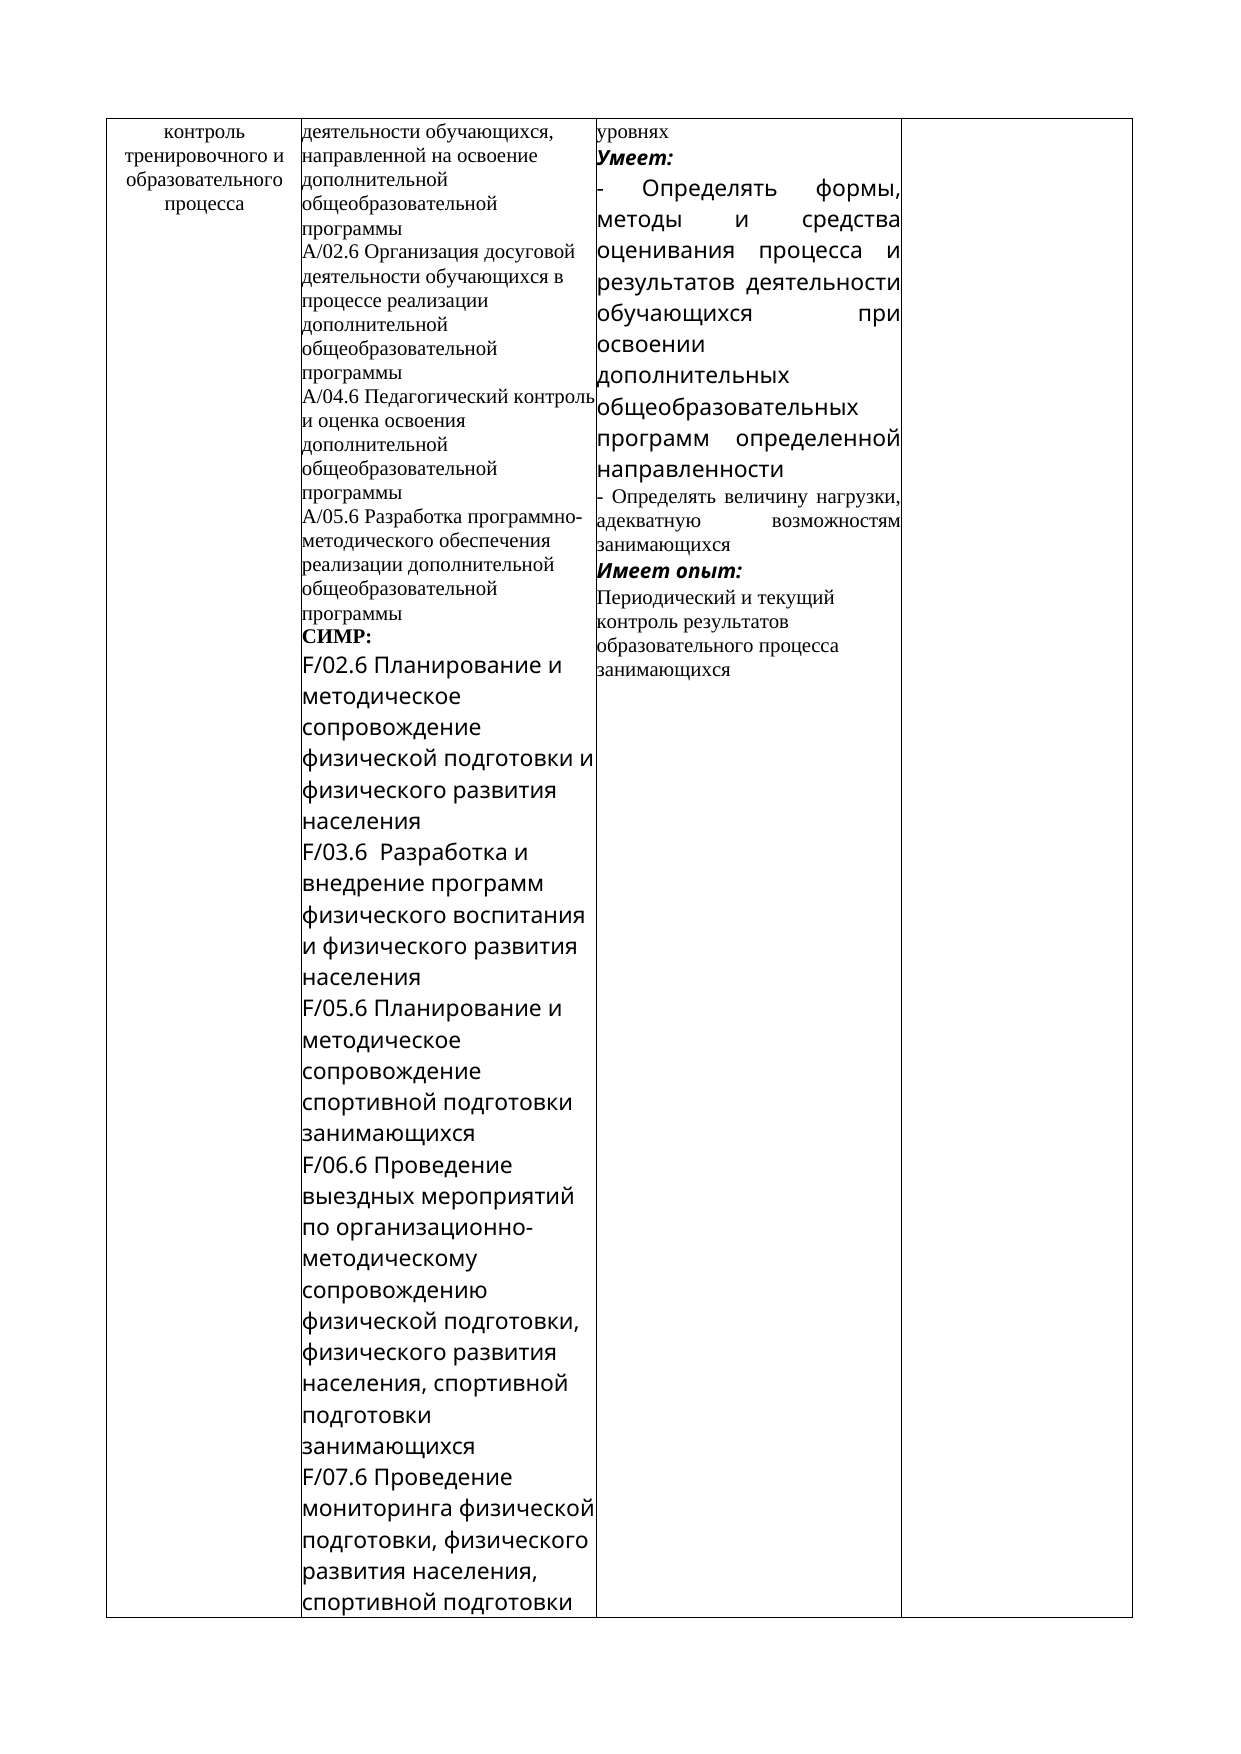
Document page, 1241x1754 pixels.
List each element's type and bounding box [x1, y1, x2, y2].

table_cell [597, 119, 901, 1617]
table_cell [302, 119, 596, 1617]
table_cell [902, 119, 1132, 1617]
table_cell [107, 119, 301, 1617]
